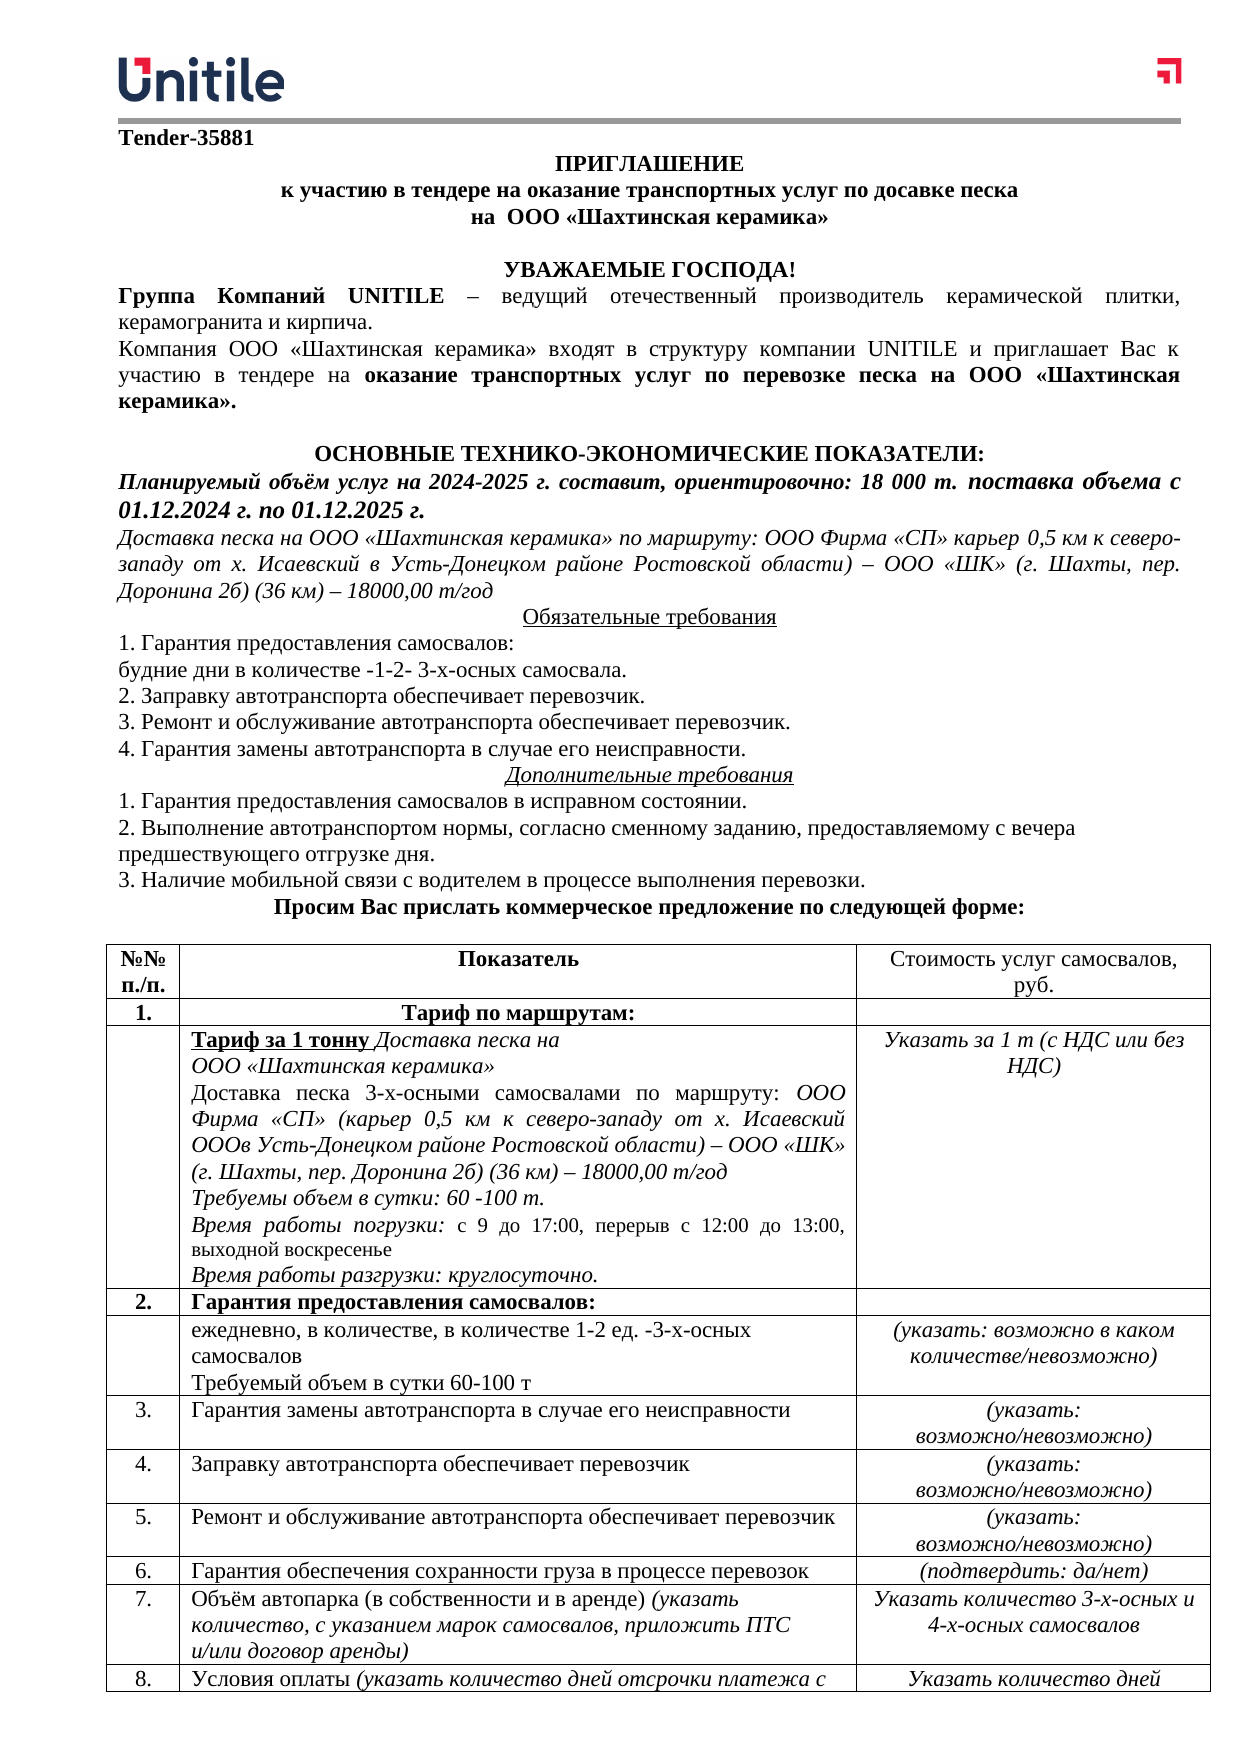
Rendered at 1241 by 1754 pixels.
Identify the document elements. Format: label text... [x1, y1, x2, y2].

picture [1156, 57, 1182, 84]
table_cell 8. [107, 1665, 179, 1691]
table_cell 6. [107, 1557, 179, 1583]
text Доставка песка на ООО «Шахтинская керамика» по маршруту: ООО Фирма «СП» карьер 0,5 км к северо-западу от х. Исаевский в Усть-Донецком районе Ростовской области) – ООО «ШК» (г. Шахты, пер. Доронина 2б) (36 км) – 18000,00 т/год [118, 524, 1181, 603]
text 2. Выполнение автотранспортом нормы, согласно сменному заданию, предоставляемому с вечера предшествующего отгрузке дня. [118, 814, 1181, 867]
table_cell Тариф за 1 тонну Доставка песка на ООО «Шахтинская керамика» Доставка песка 3-х-осными самосвалами по маршруту: ООО Фирма «СП» (карьер 0,5 км к северо-западу от х. Исаевский ОООв Усть-Донецком районе Ростовской области) – ООО «ШК» (г. Шахты, пер. Доронина 2б) (36 км) – 18000,00 т/год Требуемы объем в сутки: 60 -100 т. Время работы погрузки: с 9 до 17:00, перерыв с 12:00 до 13:00, выходной воскресенье Время работы разгрузки: круглосуточно. [180, 1026, 856, 1287]
text 3. Наличие мобильной связи с водителем в процессе выполнения перевозки. [118, 867, 1181, 893]
table_cell Указать количество 3-х-осных и 4-х-осных самосвалов [857, 1585, 1210, 1664]
text 1. Гарантия предоставления самосвалов в исправном состоянии. [118, 787, 1181, 814]
text Группа Компаний UNITILE – ведущий отечественный производитель керамической плитки, керамогранита и кирпича. [118, 282, 1181, 335]
text ОСНОВНЫЕ ТЕХНИКО-ЭКОНОМИЧЕСКИЕ ПОКАЗАТЕЛИ: [118, 440, 1181, 466]
table_cell 2. [107, 1289, 179, 1315]
list Просим Вас прислать коммерческое предложение по следующей форме: [118, 893, 1181, 919]
text ПРИГЛАШЕНИЕ [118, 150, 1181, 177]
table_cell 7. [107, 1585, 179, 1664]
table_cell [857, 1665, 1210, 1691]
table_cell (указать: возможно в каком количестве/невозможно) [857, 1316, 1210, 1395]
table_cell [107, 1316, 179, 1395]
text Дополнительные требования [118, 761, 1181, 787]
text к участию в тендере на оказание транспортных услуг по досавке песка [118, 177, 1181, 203]
text 4. Гарантия замены автотранспорта в случае его неисправности. [118, 735, 1181, 761]
text Планируемый объём услуг на 2024-2025 г. составит, ориентировочно: 18 000 т. поставка объема с 01.12.2024 г. по 01.12.2025 г. [118, 466, 1181, 524]
table_cell [107, 1026, 179, 1287]
text на ООО «Шахтинская керамика» [118, 203, 1181, 229]
table_cell [857, 1289, 1210, 1315]
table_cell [180, 1665, 856, 1691]
table_cell Гарантия предоставления самосвалов: [180, 1289, 856, 1315]
table_cell (указать: возможно/невозможно) [857, 1450, 1210, 1502]
text будние дни в количестве -1-2- 3-х-осных самосвала. [118, 656, 1181, 682]
table_cell Гарантия обеспечения сохранности груза в процессе перевозок [180, 1557, 856, 1583]
table_cell (указать: возможно/невозможно) [857, 1396, 1210, 1449]
text Обязательные требования [118, 603, 1181, 629]
text Компания ООО «Шахтинская керамика» входят в структуру компании UNITILE и приглашает Вас к участию в тендере на оказание транспортных услуг по перевозке песка на ООО «Шахтинская керамика». [118, 335, 1181, 414]
table_cell ежедневно, в количестве, в количестве 1-2 ед. -3-х-осных самосвалов Требуемый объем в сутки 60-100 т [180, 1316, 856, 1395]
table_cell [857, 999, 1210, 1025]
table_cell (указать: возможно/невозможно) [857, 1504, 1210, 1556]
table_cell Тариф по маршрутам: [180, 999, 856, 1025]
text 1. Гарантия предоставления самосвалов: [118, 629, 1181, 656]
table_cell Объём автопарка (в собственности и в аренде) (указать количество, с указанием марок самосвалов, приложить ПТС и/или договор аренды) [180, 1585, 856, 1664]
table_cell (подтвердить: да/нет) [857, 1557, 1210, 1583]
table_cell 5. [107, 1504, 179, 1556]
table_cell Гарантия замены автотранспорта в случае его неисправности [180, 1396, 856, 1449]
picture [118, 57, 284, 102]
text 2. Заправку автотранспорта обеспечивает перевозчик. [118, 682, 1181, 708]
text Tender-35881 [118, 124, 1181, 150]
table_header №№ п./п. [107, 945, 179, 998]
table_cell Ремонт и обслуживание автотранспорта обеспечивает перевозчик [180, 1504, 856, 1556]
table_cell 3. [107, 1396, 179, 1449]
table_cell Указать за 1 т (с НДС или без НДС) [857, 1026, 1210, 1287]
table_cell 1. [107, 999, 179, 1025]
table_header Стоимость услуг самосвалов, руб. [857, 945, 1210, 998]
table_cell Заправку автотранспорта обеспечивает перевозчик [180, 1450, 856, 1502]
table_cell 4. [107, 1450, 179, 1502]
text 3. Ремонт и обслуживание автотранспорта обеспечивает перевозчик. [118, 708, 1181, 735]
table_header Показатель [180, 945, 856, 998]
text УВАЖАЕМЫЕ ГОСПОДА! [118, 256, 1181, 282]
